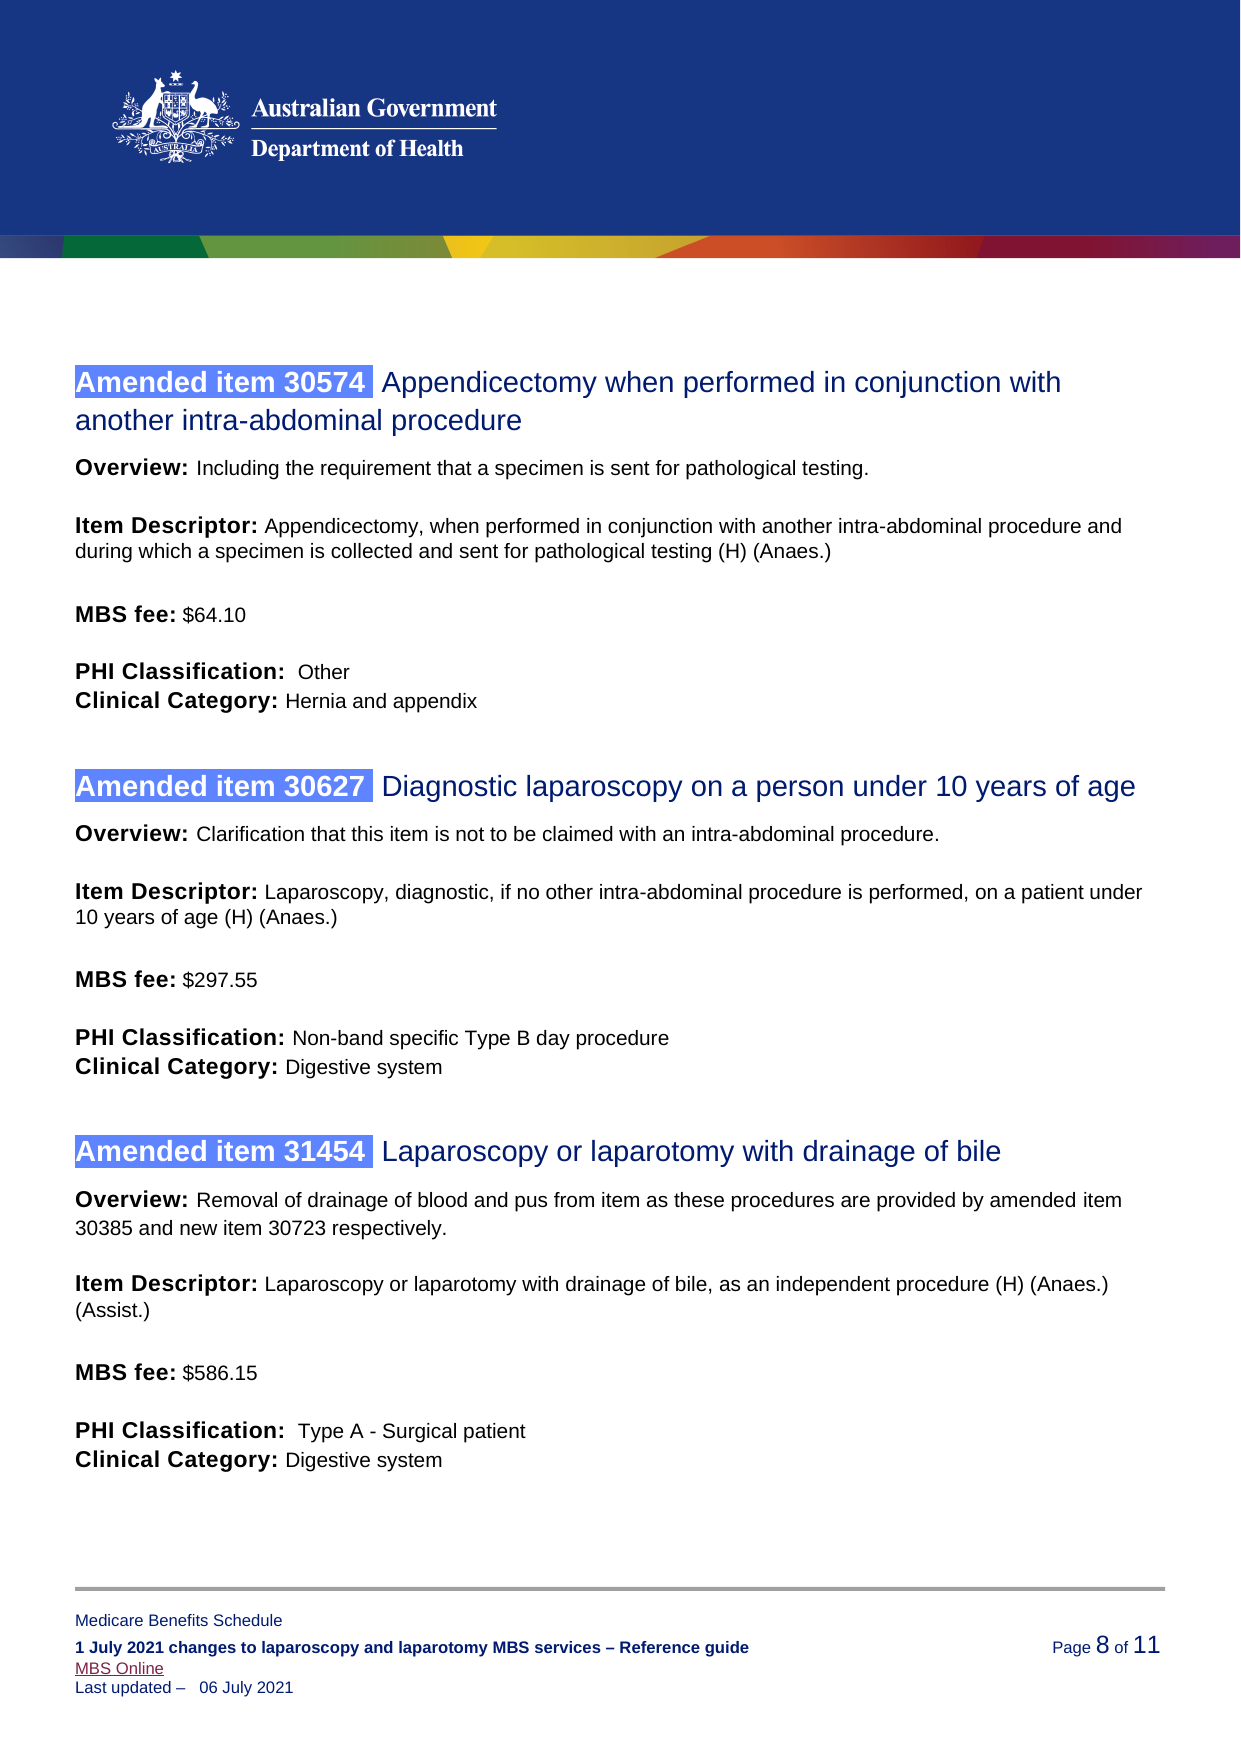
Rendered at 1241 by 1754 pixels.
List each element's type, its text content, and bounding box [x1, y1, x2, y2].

subtitle Amended item 31454 Laparoscopy or laparotomy with drainage of bile [75, 1134, 1165, 1168]
text PHI Classification: Type A - Surgical patient [75, 1386, 1165, 1444]
text Item Descriptor: Laparoscopy, diagnostic, if no other intra‑abdominal procedure is performed, on a patient under 10 years of age (H) (Anaes.) [75, 878, 1165, 929]
text Overview: Including the requirement that a specimen is sent for pathological testing. [75, 454, 1165, 481]
text PHI Classification: Non-band specific Type B day procedure Clinical Category: Digestive system [75, 993, 1165, 1080]
text Clinical Category: Digestive system [75, 1444, 1165, 1473]
text MBS fee: $297.55 [75, 966, 1165, 993]
text Item Descriptor: Laparoscopy or laparotomy with drainage of bile, as an independent procedure (H) (Anaes.) (Assist.) [75, 1270, 1165, 1322]
text Clinical Category: Hernia and appendix [75, 686, 1165, 715]
text Item Descriptor: Appendicectomy, when performed in conjunction with another intra‑abdominal procedure and during which a specimen is collected and sent for pathological testing (H) (Anaes.) [75, 512, 1165, 563]
text Overview: Clarification that this item is not to be claimed with an intra-abdominal procedure. [75, 820, 1165, 846]
subtitle Amended item 30627 Diagnostic laparoscopy on a person under 10 years of age [373, 769, 1165, 802]
picture [0, 0, 1241, 259]
subtitle Amended item 30574 Appendicectomy when performed in conjunction with another intra-abdominal procedure [75, 365, 1165, 437]
text Overview: Removal of drainage of blood and pus from item as these procedures are provided by amended item 30385 and new item 30723 respectively. [75, 1186, 1165, 1239]
text PHI Classification: Other [75, 627, 1165, 686]
text MBS fee: $586.15 [75, 1359, 1165, 1386]
text MBS fee: $64.10 [75, 601, 1165, 627]
